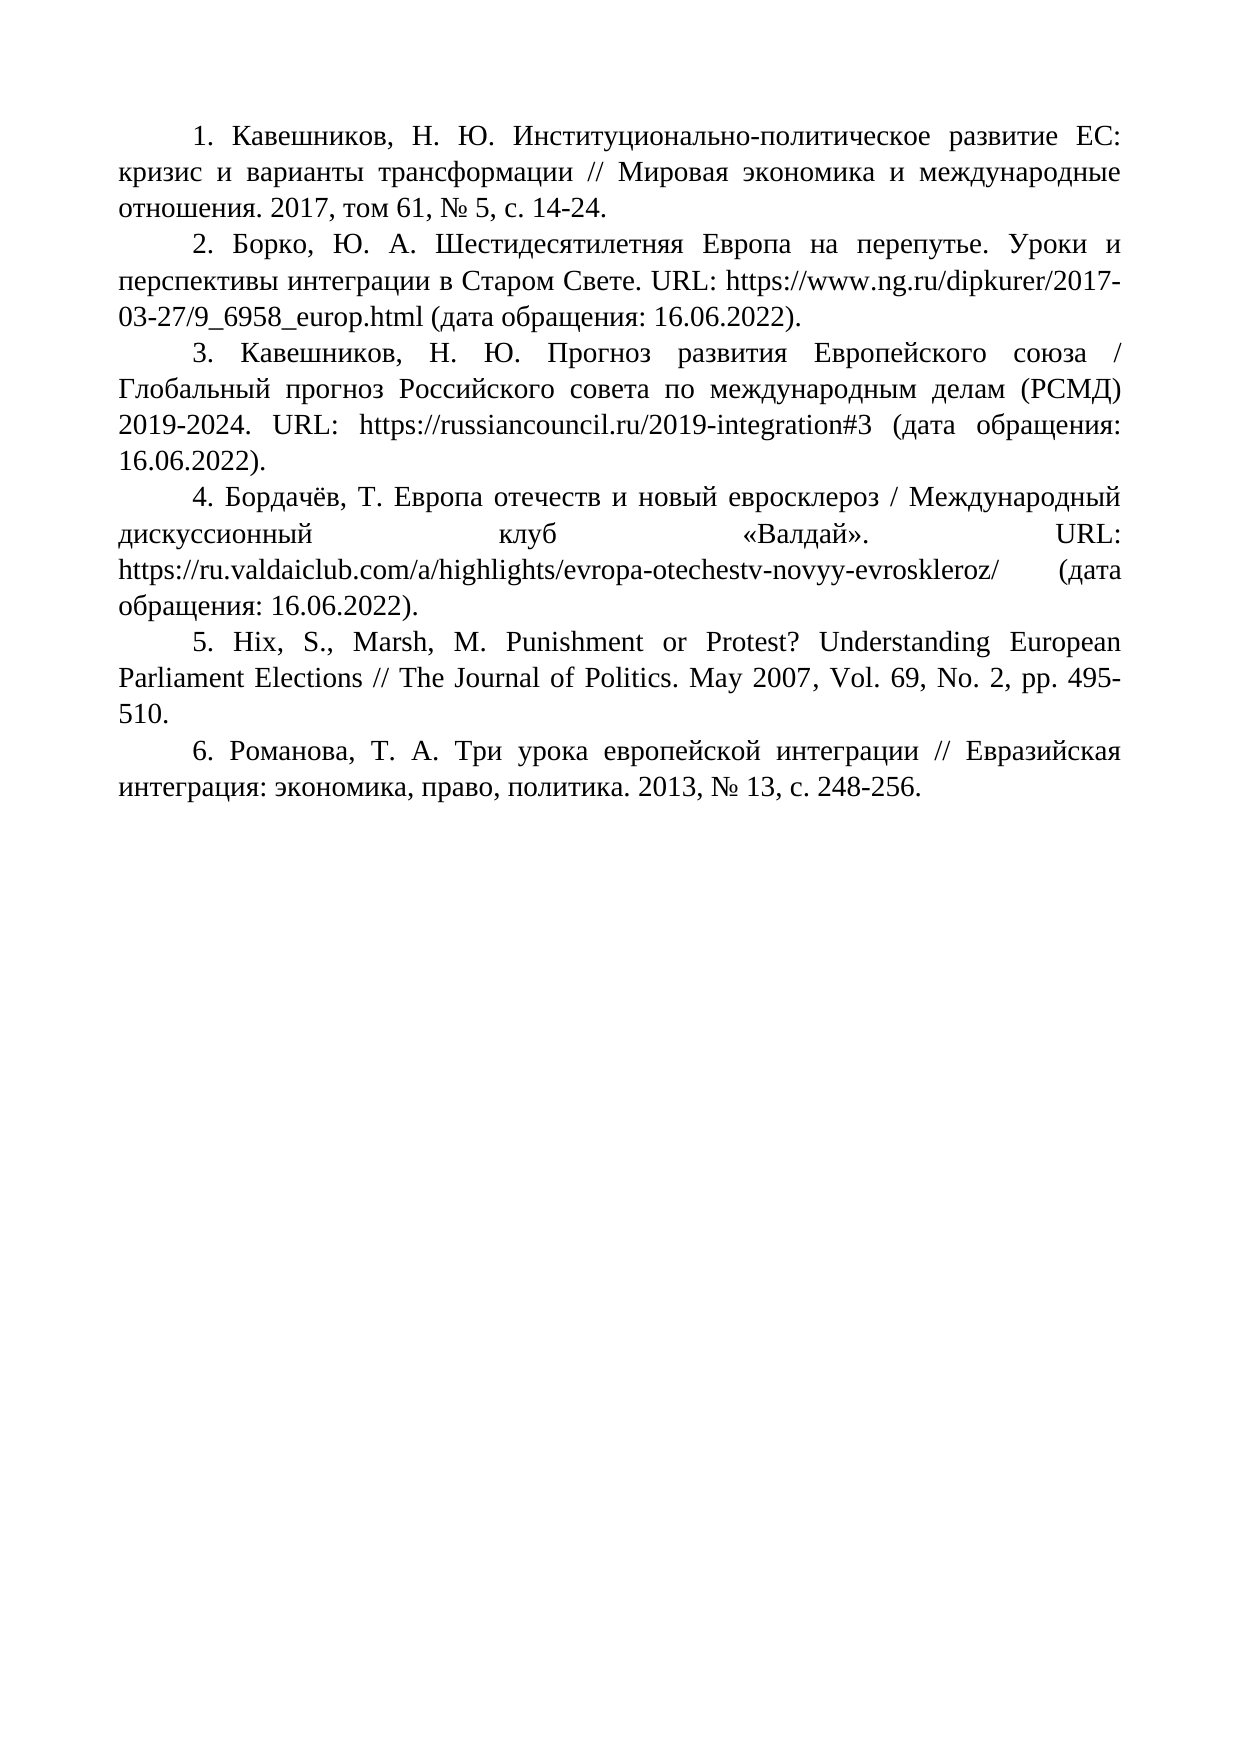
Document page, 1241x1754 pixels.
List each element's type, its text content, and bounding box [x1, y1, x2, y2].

text 2. Борко, Ю. А. Шестидесятилетняя Европа на перепутье. Уроки и перспективы интеграции в Старом Свете. URL: https://www.ng.ru/dipkurer/2017-03-27/9_6958_europ.html (дата обращения: 16.06.2022). [118, 227, 1122, 332]
text 1. Кавешников, Н. Ю. Институционально-политическое развитие ЕС: кризис и варианты трансформации // Мировая экономика и международные отношения. 2017, том 61, № 5, с. 14-24. [118, 118, 1122, 224]
text 3. Кавешников, Н. Ю. Прогноз развития Европейского союза / Глобальный прогноз Российского совета по международным делам (РСМД) 2019-2024. URL: https://russiancouncil.ru/2019-integration#3 (дата обращения: 16.06.2022). [118, 335, 1122, 477]
text 6. Романова, Т. А. Три урока европейской интеграции // Евразийская интеграция: экономика, право, политика. 2013, № 13, с. 248-256. [118, 733, 1122, 802]
text 4. Бордачёв, Т. Европа отечеств и новый евросклероз / Международный дискуссионный клуб «Валдай». URL: https://ru.valdaiclub.com/a/highlights/evropa-otechestv-novyy-evroskleroz/ (дата обращения: 16.06.2022). [118, 479, 1122, 622]
text 5. Hix, S., Marsh, M. Punishment or Protest? Understanding European Parliament Elections // The Journal of Politics. May 2007, Vol. 69, No. 2, pp. 495-510. [118, 624, 1122, 730]
